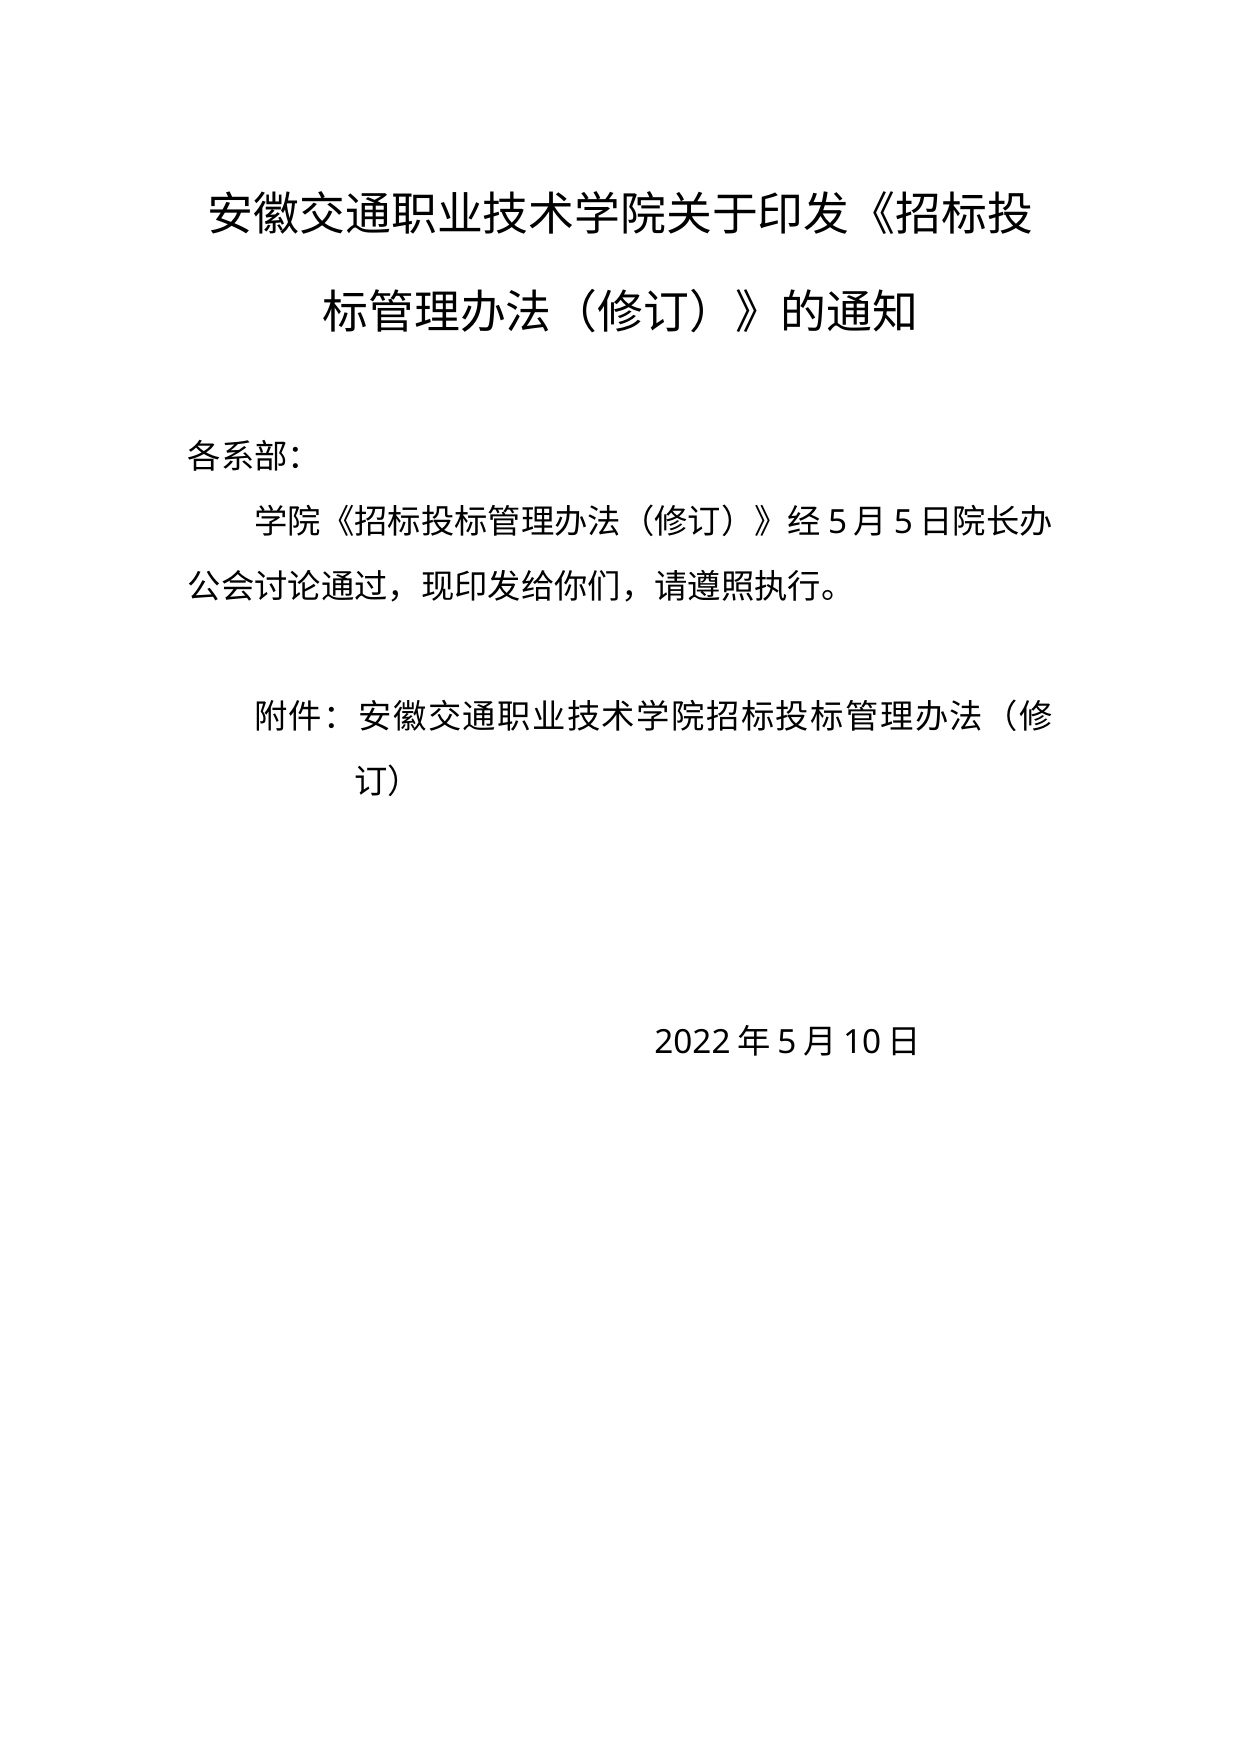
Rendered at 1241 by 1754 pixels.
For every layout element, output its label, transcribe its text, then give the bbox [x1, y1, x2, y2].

text 各系部： [187, 422, 1053, 487]
text 附件：安徽交通职业技术学院招标投标管理办法（修订） [254, 682, 1053, 812]
text 安徽交通职业技术学院关于印发《招标投标管理办法（修订）》的通知 [187, 162, 1053, 357]
text 2022年5月10日 [187, 1007, 1053, 1072]
text 学院《招标投标管理办法（修订）》经5月5日院长办公会讨论通过，现印发给你们，请遵照执行。 [187, 487, 1053, 617]
